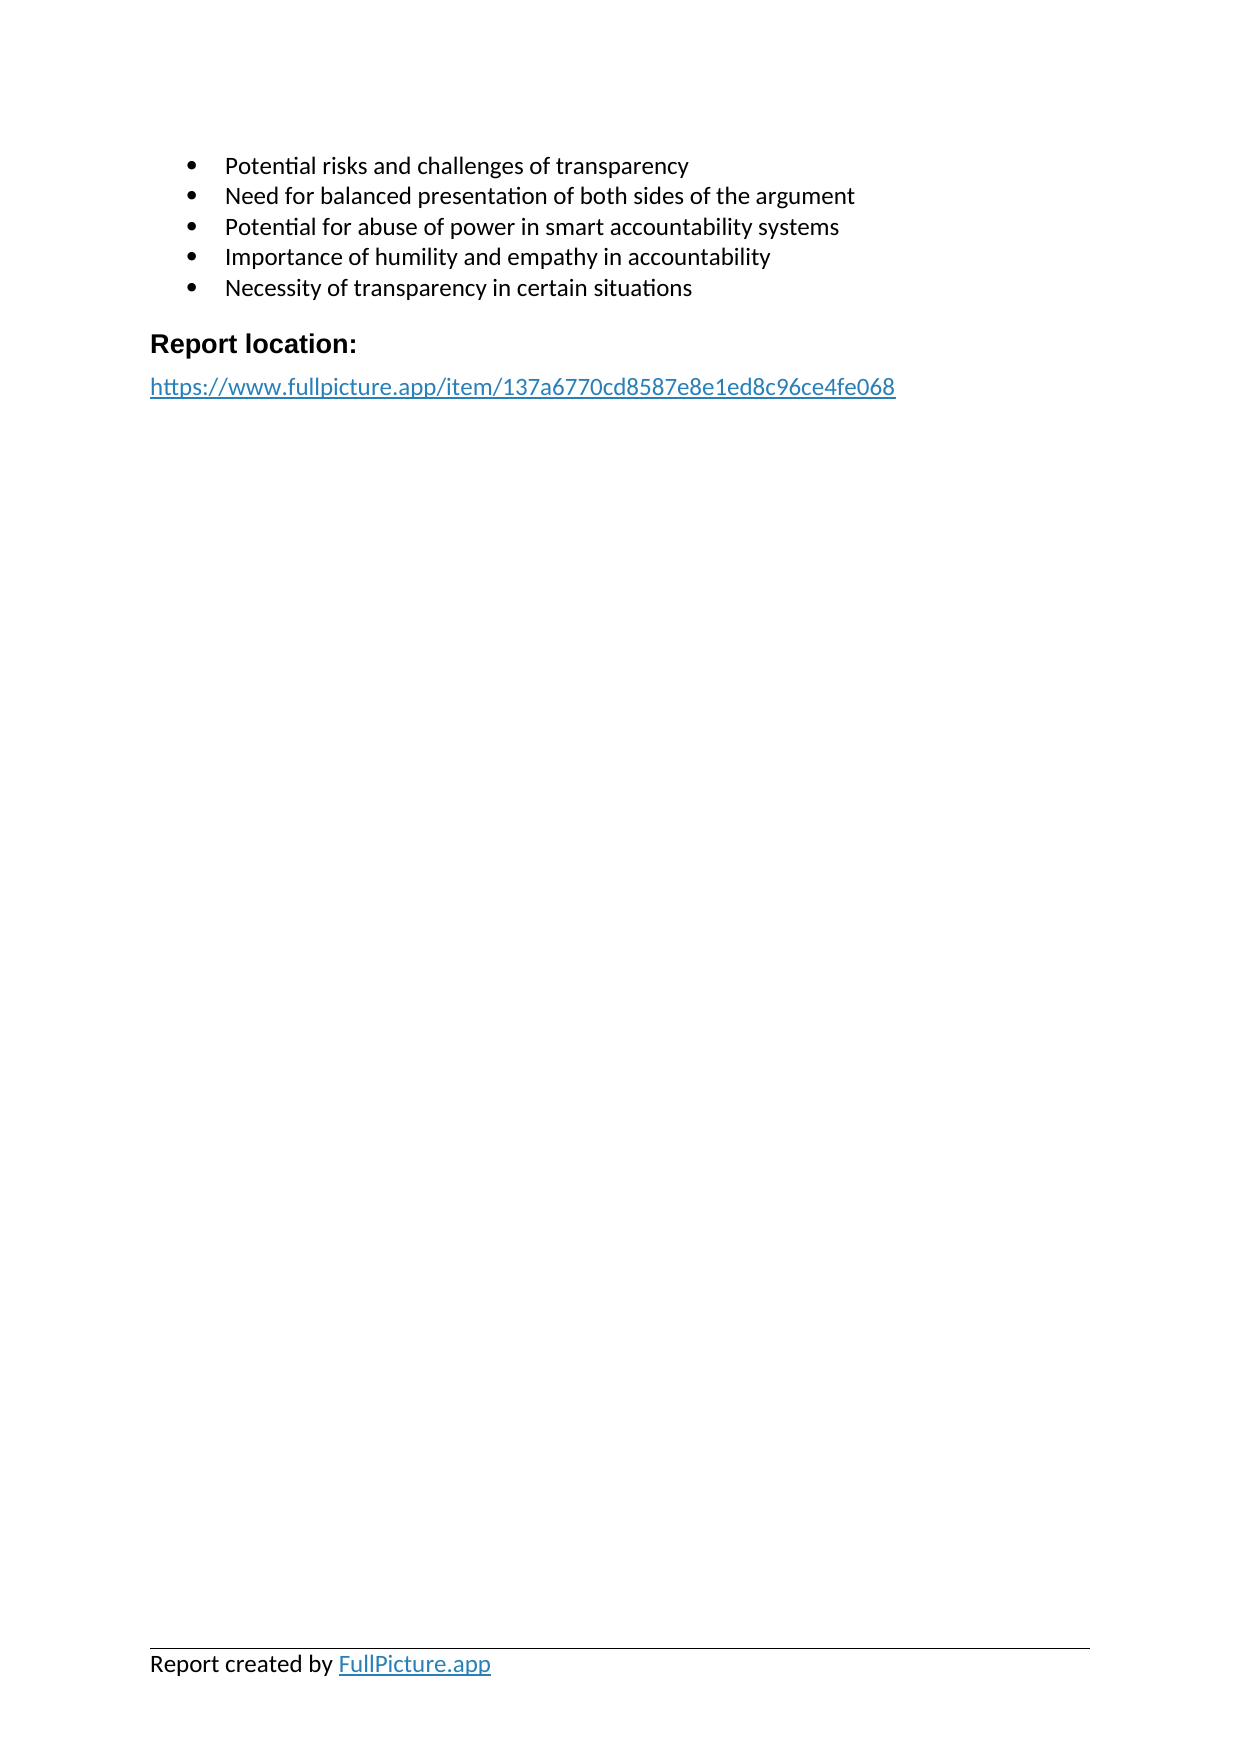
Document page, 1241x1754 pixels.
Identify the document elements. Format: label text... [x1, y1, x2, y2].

list Need for balanced presentation of both sides of the argument [187, 181, 1090, 211]
list Importance of humility and empathy in accountability [187, 242, 1090, 272]
list Potential for abuse of power in smart accountability systems [187, 211, 1090, 242]
list Necessity of transparency in certain situations [187, 272, 1090, 303]
text https://www.fullpicture.app/item/137a6770cd8587e8e1ed8c96ce4fe068 [150, 371, 1090, 402]
subtitle Report location: [150, 328, 1090, 359]
list Potential risks and challenges of transparency [187, 150, 1090, 181]
